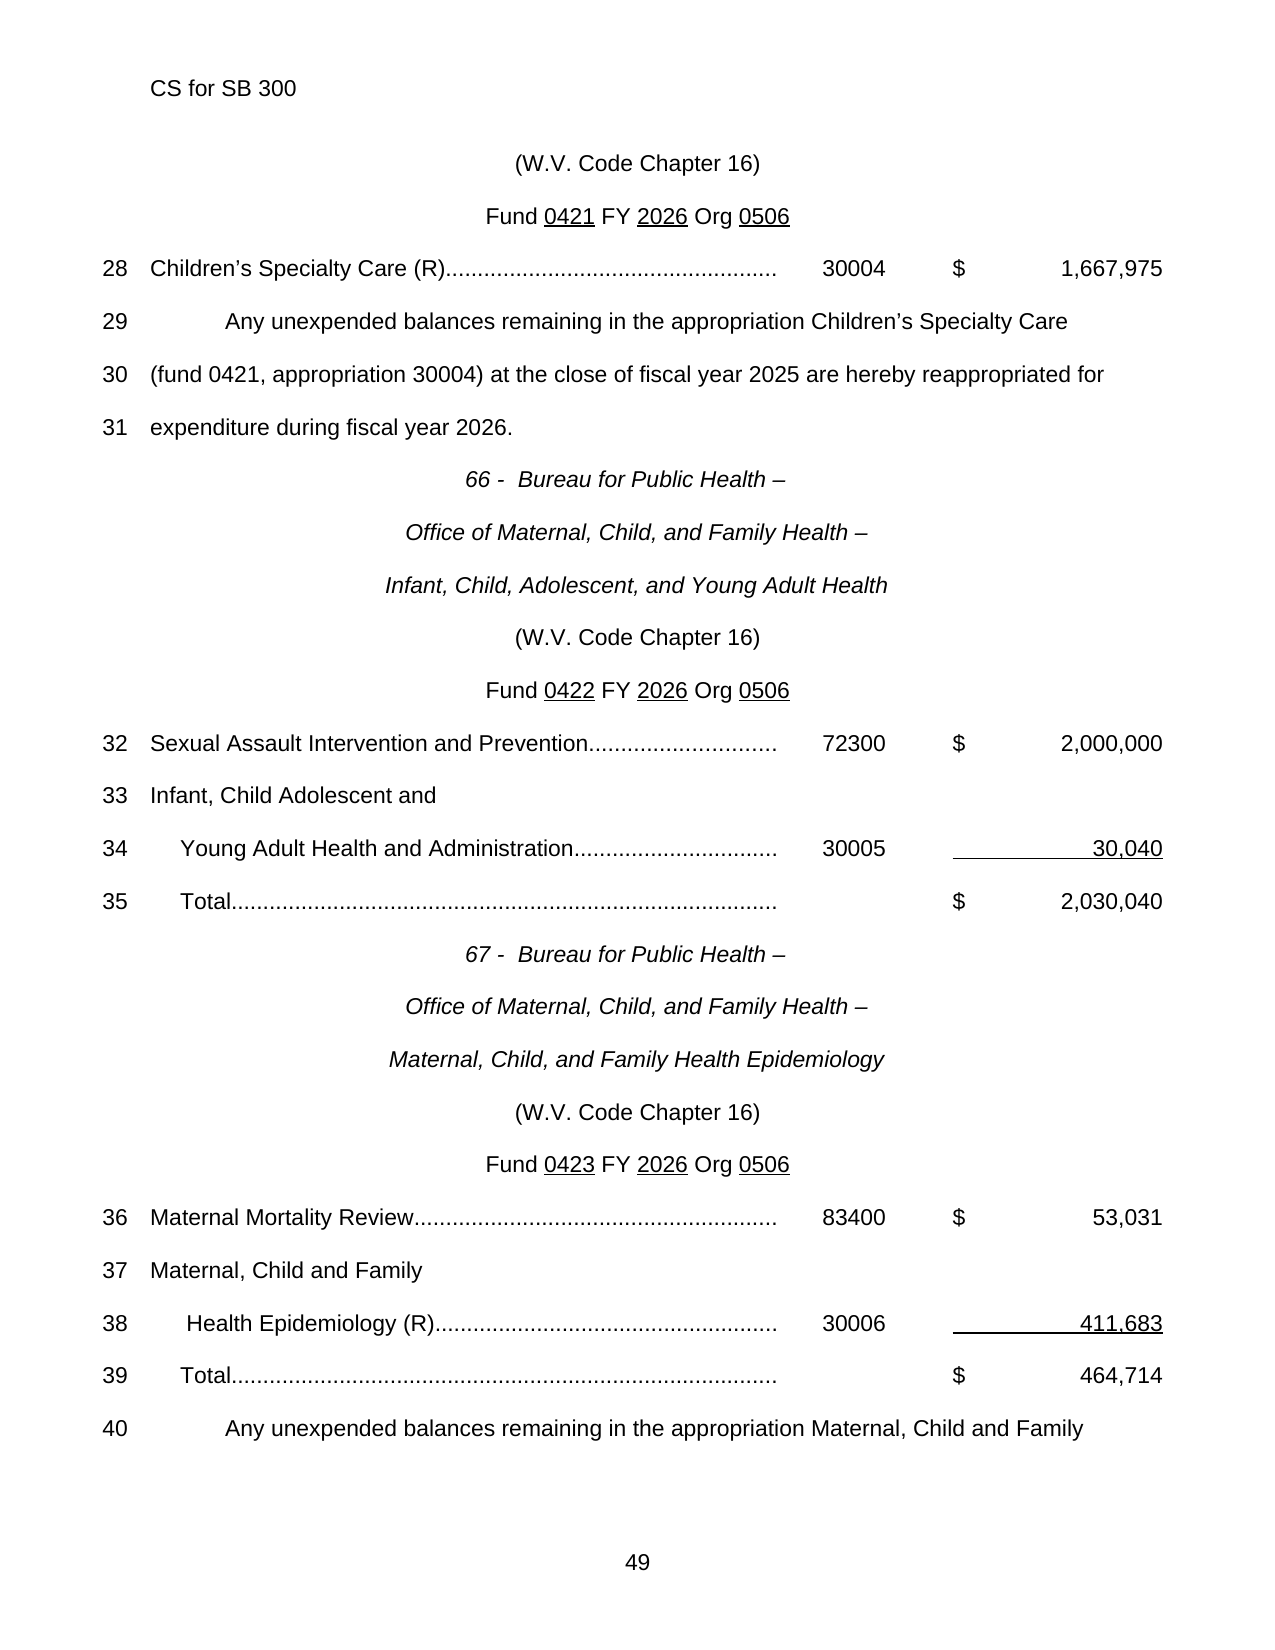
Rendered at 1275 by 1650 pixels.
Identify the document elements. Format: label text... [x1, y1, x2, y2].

text (W.V. Code Chapter 16) [150, 624, 1125, 651]
text Health Epidemiology (R) 30006 411,683 [150, 1309, 1125, 1336]
text (W.V. Code Chapter 16) [150, 1099, 1125, 1125]
text Children’s Specialty Care (R) 30004 $ 1,667,975 [150, 255, 1125, 282]
text Office of Maternal, Child, and Family Health – [150, 993, 1125, 1020]
text Total $ 2,030,040 [150, 888, 1125, 914]
text (W.V. Code Chapter 16) [150, 150, 1125, 176]
text Maternal, Child and Family [150, 1257, 1125, 1283]
list Bureau for Public Health – [150, 941, 1125, 967]
list Bureau for Public Health – [150, 466, 1125, 493]
text Young Adult Health and Administration 30005 30,040 [150, 835, 1125, 862]
text Maternal Mortality Review 83400 $ 53,031 [150, 1204, 1125, 1231]
text Fund 0423 FY 2026 Org 0506 [150, 1151, 1125, 1178]
text Any unexpended balances remaining in the appropriation Maternal, Child and Family [150, 1415, 1125, 1441]
text Fund 0421 FY 2026 Org 0506 [150, 203, 1125, 229]
text Infant, Child Adolescent and [150, 782, 1125, 809]
text Sexual Assault Intervention and Prevention 72300 $ 2,000,000 [150, 730, 1125, 756]
text Office of Maternal, Child, and Family Health – [150, 519, 1125, 545]
text Fund 0422 FY 2026 Org 0506 [150, 677, 1125, 703]
text Total $ 464,714 [150, 1362, 1125, 1389]
text Infant, Child, Adolescent, and Young Adult Health [150, 572, 1125, 598]
text Maternal, Child, and Family Health Epidemiology [150, 1046, 1125, 1072]
text Any unexpended balances remaining in the appropriation Children’s Specialty Care (fund 0421, appropriation 30004) at the close of fiscal year 2025 are hereby reappropriated for expenditure during fiscal year 2026. [150, 308, 1125, 440]
